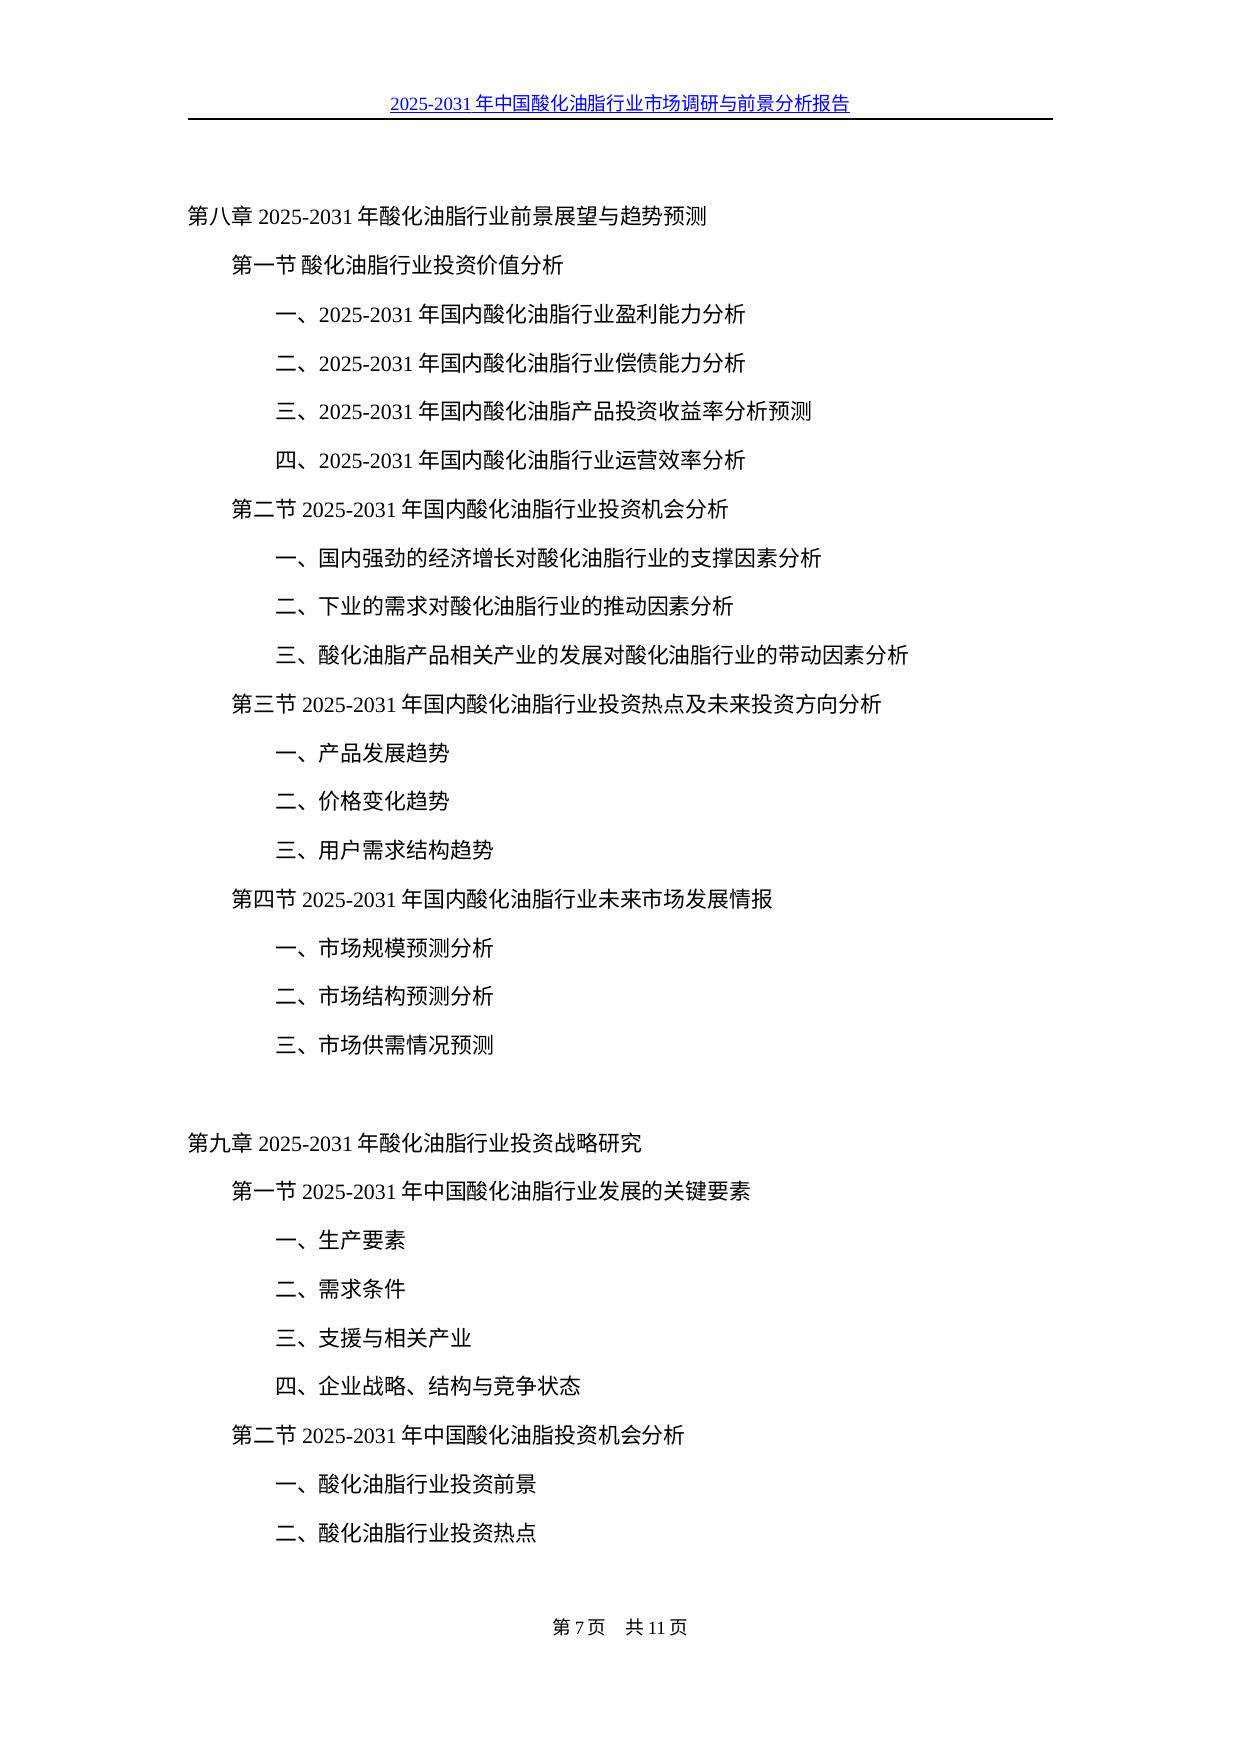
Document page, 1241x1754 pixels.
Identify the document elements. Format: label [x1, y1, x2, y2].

text [187, 150, 1053, 1548]
